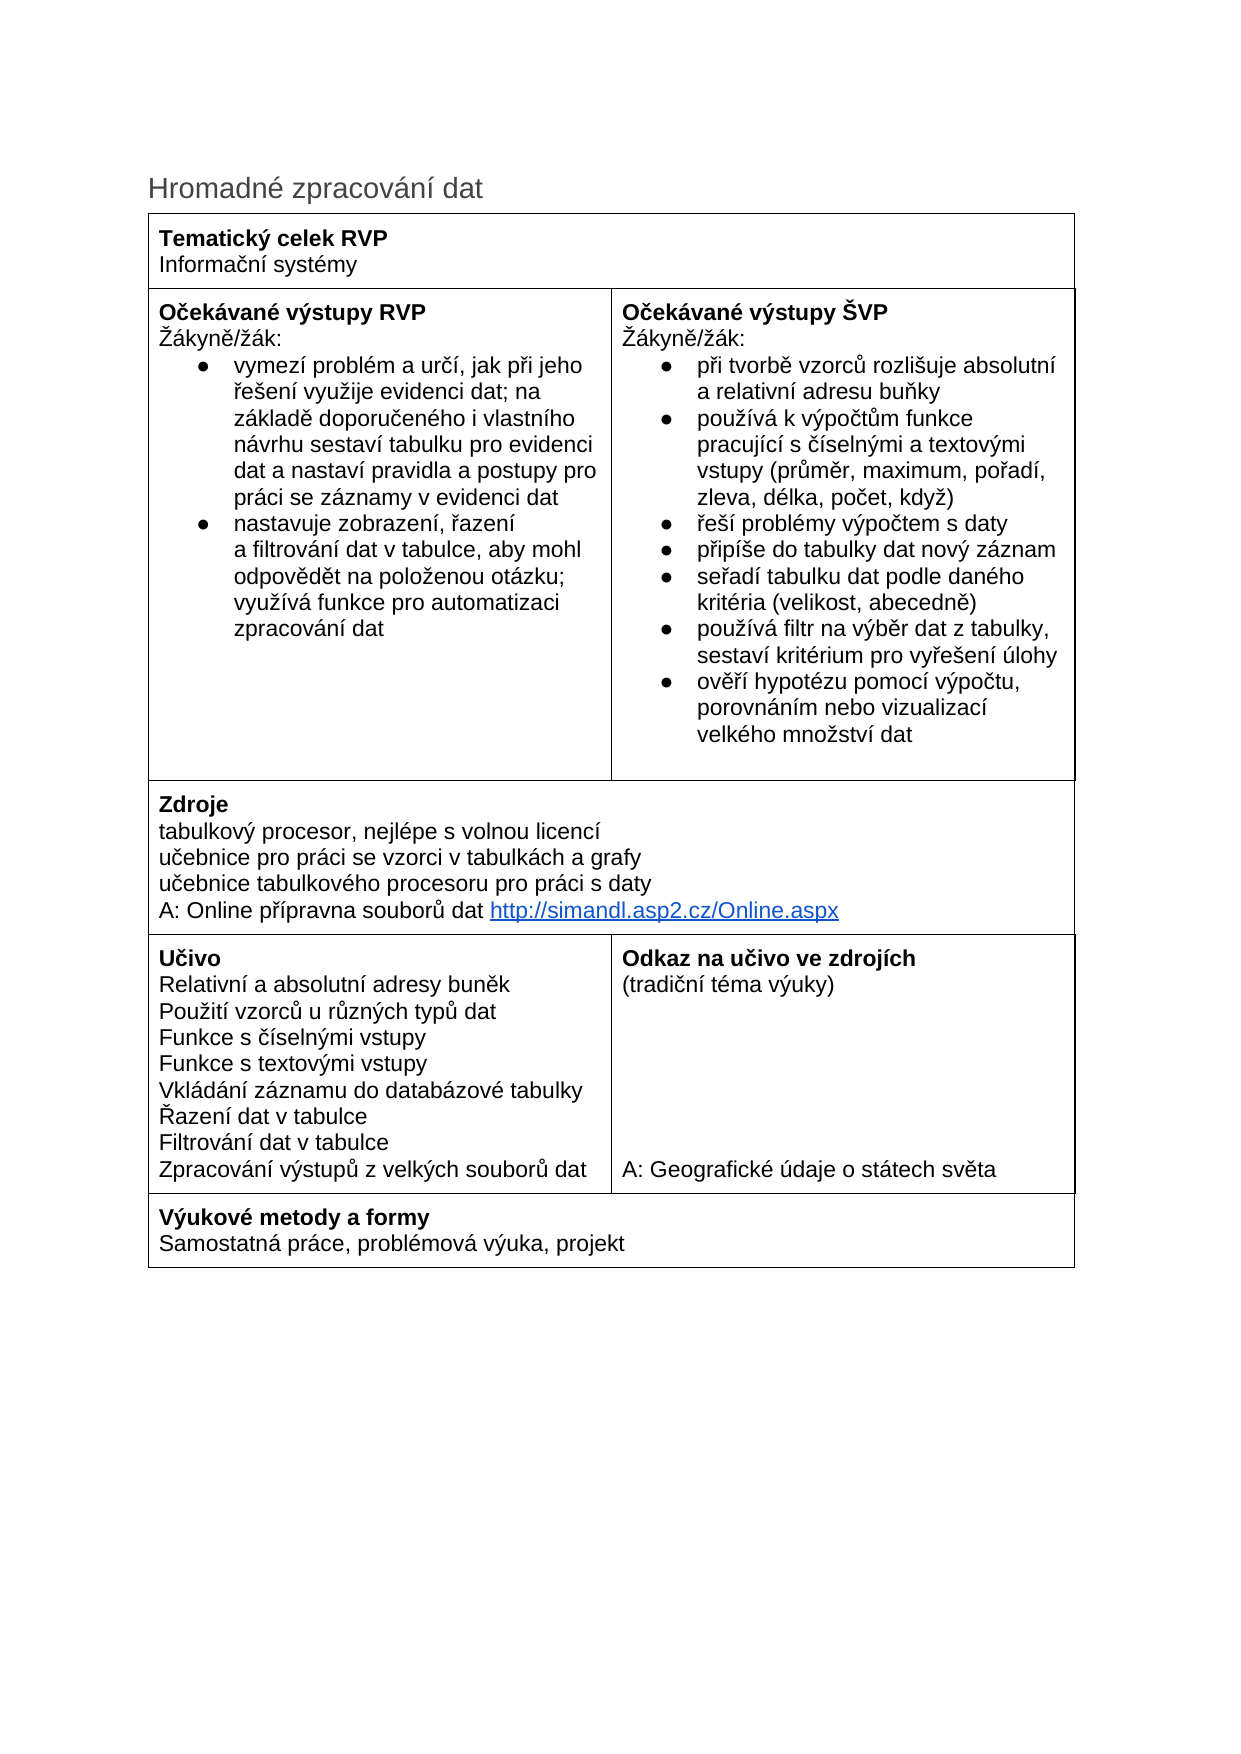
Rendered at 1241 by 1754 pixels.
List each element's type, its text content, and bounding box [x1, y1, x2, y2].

table_cell Očekávané výstupy ŠVP Žákyně/žák: při tvorbě vzorců rozlišuje absolutní a relativní adresu buňky používá k výpočtům funkce pracující s číselnými a textovými vstupy (průměr, maximum, pořadí, zleva, délka, počet, když) řeší problémy výpočtem s daty připíše do tabulky dat nový záznam seřadí tabulku dat podle daného kritéria (velikost, abecedně) používá filtr na výběr dat z tabulky, sestaví kritérium pro vyřešení úlohy ověří hypotézu pomocí výpočtu, porovnáním nebo vizualizací velkého množství dat [612, 289, 1074, 780]
table_cell Zdroje tabulkový procesor, nejlépe s volnou licencí učebnice pro práci se vzorci v tabulkách a grafy učebnice tabulkového procesoru pro práci s daty A: Online přípravna souborů dat http://simandl.asp2.cz/Online.aspx [149, 781, 1074, 933]
table_cell Očekávané výstupy RVP Žákyně/žák: vymezí problém a určí, jak při jeho řešení využije evidenci dat; na základě doporučeného i vlastního návrhu sestaví tabulku pro evidenci dat a nastaví pravidla a postupy pro práci se záznamy v evidenci dat nastavuje zobrazení, řazení a filtrování dat v tabulce, aby mohl odpovědět na položenou otázku; využívá funkce pro automatizaci zpracování dat [149, 289, 611, 780]
table_cell Výukové metody a formy Samostatná práce, problémová výuka, projekt [149, 1194, 1074, 1267]
table_header Tematický celek RVP Informační systémy [149, 214, 1074, 288]
subtitle Hromadné zpracování dat [148, 171, 1093, 205]
table_cell Odkaz na učivo ve zdrojích (tradiční téma výuky) A: Geografické údaje o státech světa [612, 935, 1074, 1192]
table_cell Učivo Relativní a absolutní adresy buněk Použití vzorců u různých typů dat Funkce s číselnými vstupy Funkce s textovými vstupy Vkládání záznamu do databázové tabulky Řazení dat v tabulce Filtrování dat v tabulce Zpracování výstupů z velkých souborů dat [149, 935, 611, 1192]
